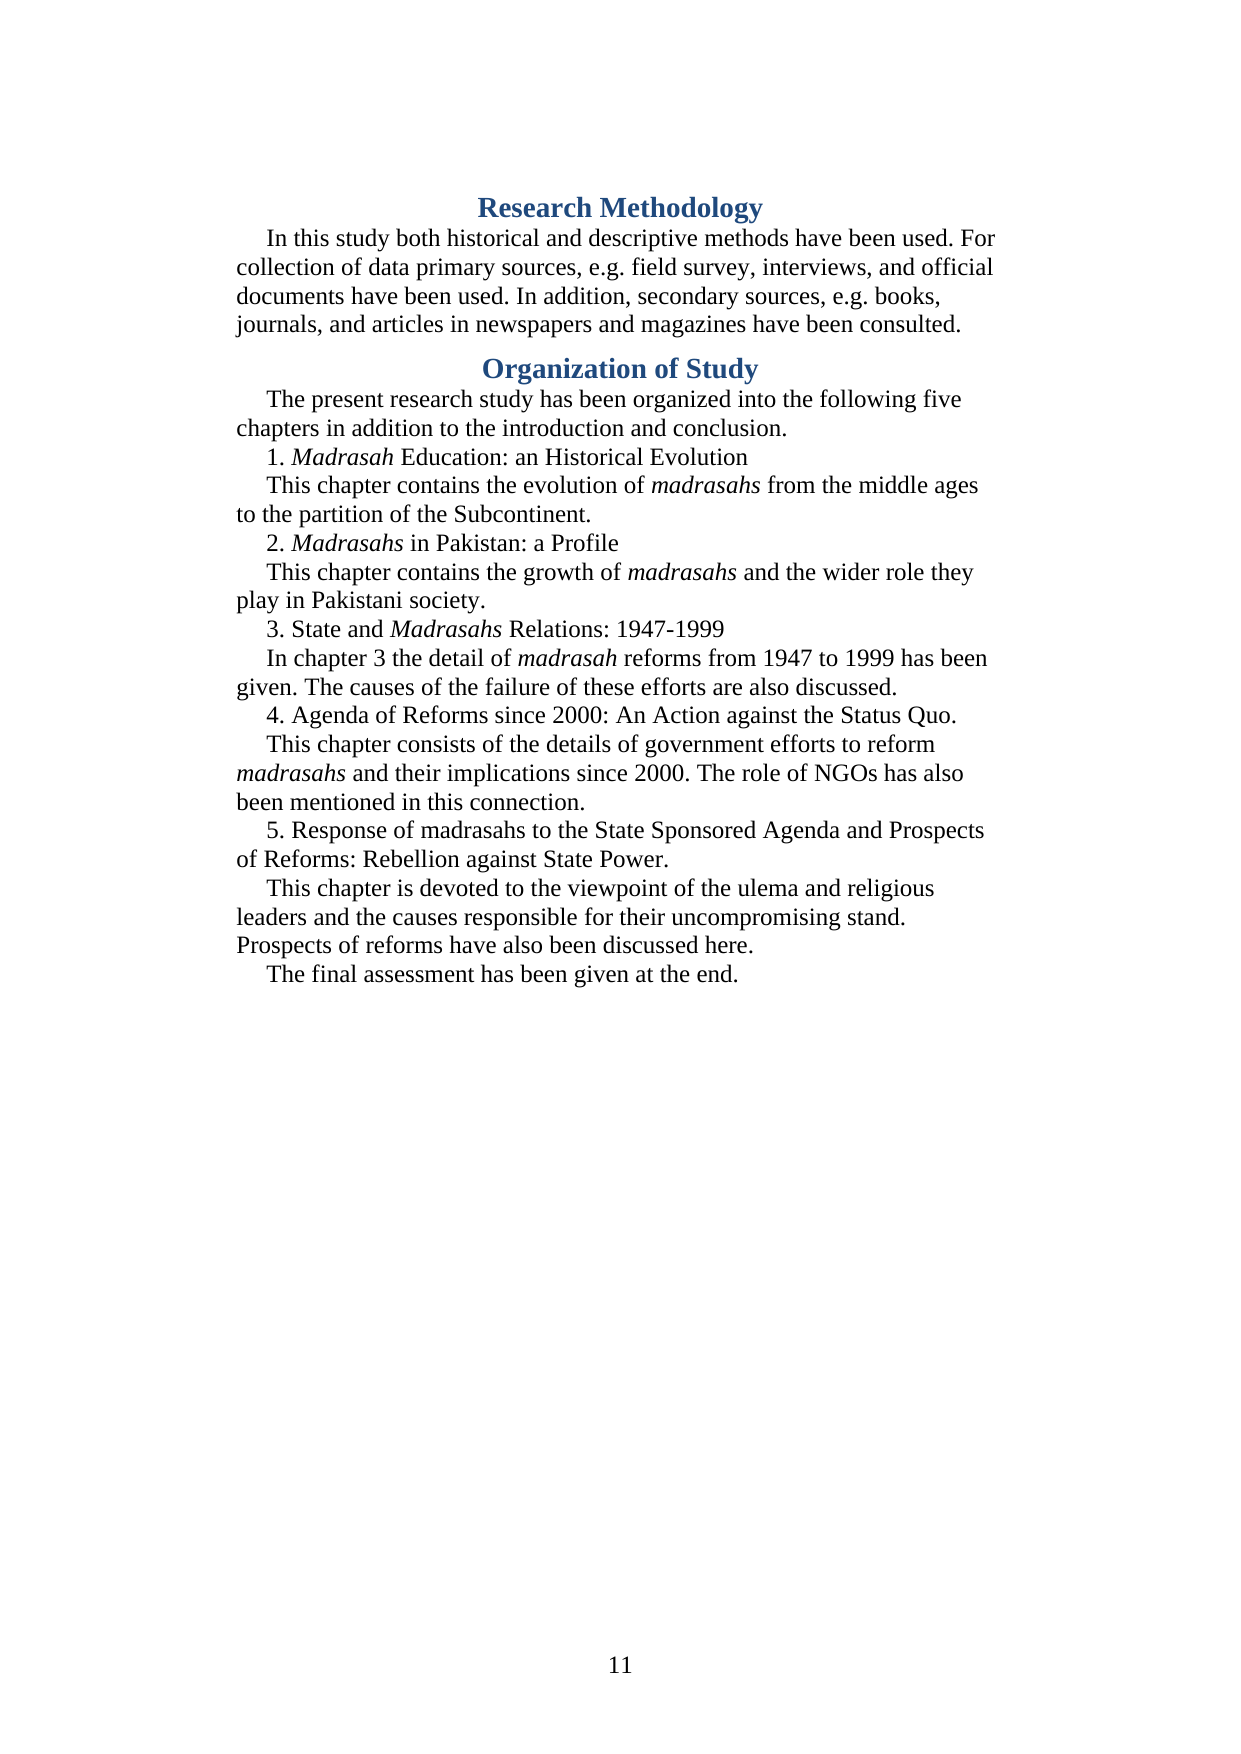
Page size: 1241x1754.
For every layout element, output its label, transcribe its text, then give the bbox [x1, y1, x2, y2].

text This chapter contains the evolution of madrasahs from the middle ages to the partition of the Subcontinent. [236, 471, 1004, 528]
text This chapter contains the growth of madrasahs and the wider role they play in Pakistani society. [236, 557, 1004, 614]
text 1. Madrasah Education: an Historical Evolution [236, 442, 1004, 471]
text 3. State and Madrasahs Relations: 1947-1999 [236, 614, 1004, 643]
text The present research study has been organized into the following five chapters in addition to the introduction and conclusion. [236, 384, 1004, 442]
text In chapter 3 the detail of madrasah reforms from 1947 to 1999 has been given. The causes of the failure of these efforts are also discussed. [236, 643, 1004, 701]
subtitle Organization of Study [236, 351, 1004, 384]
text The final assessment has been given at the end. [236, 959, 1004, 988]
subtitle Research Methodology [236, 190, 1004, 223]
text 4. Agenda of Reforms since 2000: An Action against the Status Quo. [236, 701, 1004, 729]
text In this study both historical and descriptive methods have been used. For collection of data primary sources, e.g. field survey, interviews, and official documents have been used. In addition, secondary sources, e.g. books, journals, and articles in newspapers and magazines have been consulted. [236, 223, 1004, 338]
text 2. Madrasahs in Pakistan: a Profile [236, 528, 1004, 557]
text This chapter consists of the details of government efforts to reform madrasahs and their implications since 2000. The role of NGOs has also been mentioned in this connection. [236, 729, 1004, 816]
text This chapter is devoted to the viewpoint of the ulema and religious leaders and the causes responsible for their uncompromising stand. Prospects of reforms have also been discussed here. [236, 873, 1004, 959]
text 5. Response of madrasahs to the State Sponsored Agenda and Prospects of Reforms: Rebellion against State Power. [236, 816, 1004, 873]
